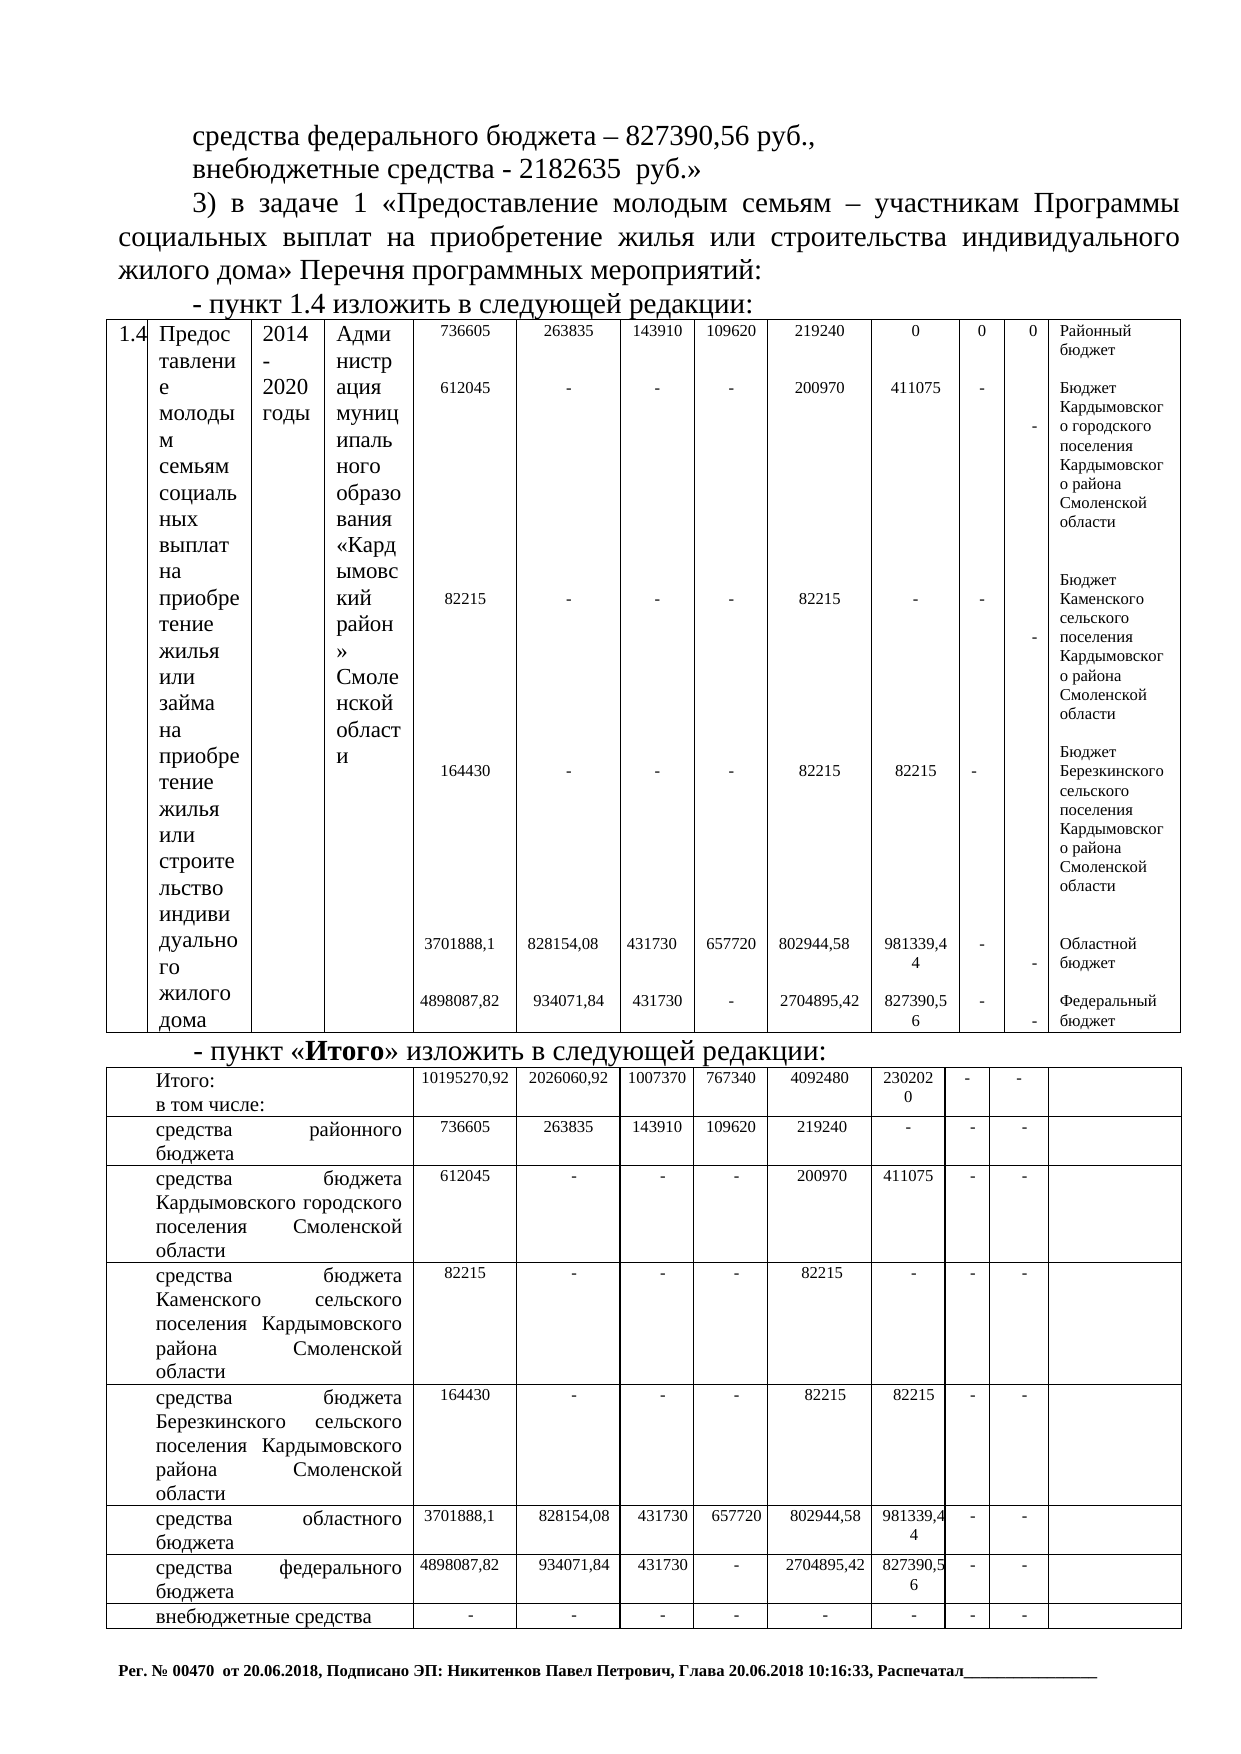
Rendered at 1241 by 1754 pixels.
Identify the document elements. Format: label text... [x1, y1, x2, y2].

table_cell 3701888,1 [414, 1506, 516, 1554]
table_cell средства бюджета Кардымовского городского поселения Смоленской области [107, 1166, 413, 1262]
table_cell [1049, 1263, 1181, 1383]
table_cell - [517, 1385, 619, 1505]
table_header 736605 612045 82215 164430 3701888,1 4898087,82 [414, 320, 516, 1032]
table_cell 219240 [768, 1117, 871, 1165]
table_cell 82215 [768, 1385, 871, 1505]
table_cell - [694, 1555, 767, 1603]
text - пункт «Итого» изложить в следующей редакции: [118, 1033, 1180, 1067]
table_cell 164430 [414, 1385, 516, 1505]
table_header 2026060,92 [517, 1068, 619, 1116]
table_cell - [946, 1555, 989, 1603]
table_cell 82215 [872, 1385, 944, 1505]
table_cell [1049, 1604, 1181, 1628]
table_cell - [946, 1263, 989, 1383]
table_cell 82215 [414, 1263, 516, 1383]
table_cell внебюджетные средства [107, 1604, 413, 1628]
table_cell - [990, 1604, 1048, 1628]
table_cell [1049, 1555, 1181, 1603]
table_header [1049, 1068, 1181, 1116]
table_cell 143910 [621, 1117, 693, 1165]
table_cell - [946, 1166, 989, 1262]
table_cell - [946, 1506, 989, 1554]
table_cell - [621, 1385, 693, 1505]
table_header 0 - - - - - [1005, 320, 1048, 1032]
table_cell - [990, 1117, 1048, 1165]
table_cell - [990, 1555, 1048, 1603]
table_cell 109620 [694, 1117, 767, 1165]
table_cell 657720 [694, 1506, 767, 1554]
table_header Районный бюджет Бюджет Кардымовского городского поселения Кардымовского района Смоленской области Бюджет Каменского сельского поселения Кардымовского района Смоленской области Бюджет Березкинского сельского поселения Кардымовского района Смоленской области Областной бюджет Федеральный бюджет [1049, 320, 1180, 1032]
table_cell [1049, 1117, 1181, 1165]
table_cell 200970 [768, 1166, 871, 1262]
table_header 0 411075 - 82215 981339,44 827390,56 [872, 320, 959, 1032]
table_cell - [768, 1604, 871, 1628]
table_header 1.4 [107, 320, 147, 1032]
table_header 2302020 [872, 1068, 944, 1116]
table_cell - [990, 1263, 1048, 1383]
table_header 10195270,92 [414, 1068, 516, 1116]
table_header - [946, 1068, 989, 1116]
table_header 263835 - - - 828154,08 934071,84 [517, 320, 620, 1032]
table_cell - [990, 1166, 1048, 1262]
table_cell 802944,58 [768, 1506, 871, 1554]
table_cell - [872, 1117, 944, 1165]
table_header Предоставление молодым семьям социальных выплат на приобретение жилья или займа на приобретение жилья или строительство индивидуального жилого дома [148, 320, 251, 1032]
text средства федерального бюджета – 827390,56 руб., [118, 118, 1181, 152]
table_header 0 - - - - - - [960, 320, 1004, 1032]
table_cell - [946, 1604, 989, 1628]
table_header 219240 200970 82215 82215 802944,58 2704895,42 [768, 320, 871, 1032]
table_cell 827390,56 [872, 1555, 944, 1603]
table_header Итого: в том числе: [107, 1068, 413, 1116]
table_cell - [517, 1604, 619, 1628]
table_cell - [946, 1117, 989, 1165]
table_cell - [621, 1166, 693, 1262]
table_cell 981339,44 [872, 1506, 944, 1554]
table_header 767340 [694, 1068, 767, 1116]
table_header Администрация муниципального образования «Кардымовский район» Смоленской области [325, 320, 413, 1032]
table_cell [1049, 1506, 1181, 1554]
table_cell 82215 [768, 1263, 871, 1383]
table_cell - [694, 1604, 767, 1628]
table_cell 612045 [414, 1166, 516, 1262]
table_cell [1049, 1166, 1181, 1262]
table_cell - [517, 1263, 619, 1383]
table_cell - [414, 1604, 516, 1628]
table_header 143910 - - - 431730 431730 [621, 320, 694, 1032]
table_header 2014-2020 годы [252, 320, 324, 1032]
table_cell 934071,84 [517, 1555, 619, 1603]
table_header 4092480 [768, 1068, 871, 1116]
table_cell средства бюджета Каменского сельского поселения Кардымовского района Смоленской области [107, 1263, 413, 1383]
table_cell средства федерального бюджета [107, 1555, 413, 1603]
table_cell - [621, 1604, 693, 1628]
table_cell - [946, 1385, 989, 1505]
table_cell - [694, 1166, 767, 1262]
table_cell - [990, 1506, 1048, 1554]
text внебюджетные средства - 2182635 руб.» [118, 152, 1181, 185]
table_cell 431730 [621, 1506, 693, 1554]
table_cell 2704895,42 [768, 1555, 871, 1603]
table_cell 263835 [517, 1117, 619, 1165]
table_cell - [694, 1263, 767, 1383]
text 3) в задаче 1 «Предоставление молодым семьям – участникам Программы социальных выплат на приобретение жилья или строительства индивидуального жилого дома» Перечня программных мероприятий: [118, 185, 1181, 286]
table_cell средства районного бюджета [107, 1117, 413, 1165]
table_cell - [872, 1263, 944, 1383]
table_cell - [621, 1263, 693, 1383]
table_cell - [694, 1385, 767, 1505]
table_cell 828154,08 [517, 1506, 619, 1554]
table_cell средства областного бюджета [107, 1506, 413, 1554]
table_header 1007370 [621, 1068, 693, 1116]
table_cell - [517, 1166, 619, 1262]
table_header - [990, 1068, 1048, 1116]
table_cell [1049, 1385, 1181, 1505]
table_cell - [990, 1385, 1048, 1505]
table_cell средства бюджета Березкинского сельского поселения Кардымовского района Смоленской области [107, 1385, 413, 1505]
table_cell - [872, 1604, 944, 1628]
text - пункт 1.4 изложить в следующей редакции: [118, 286, 1181, 319]
table_header 109620 - - - 657720 - [695, 320, 767, 1032]
table_cell 431730 [621, 1555, 693, 1603]
table_cell 4898087,82 [414, 1555, 516, 1603]
table_cell 736605 [414, 1117, 516, 1165]
table_cell 411075 [872, 1166, 944, 1262]
